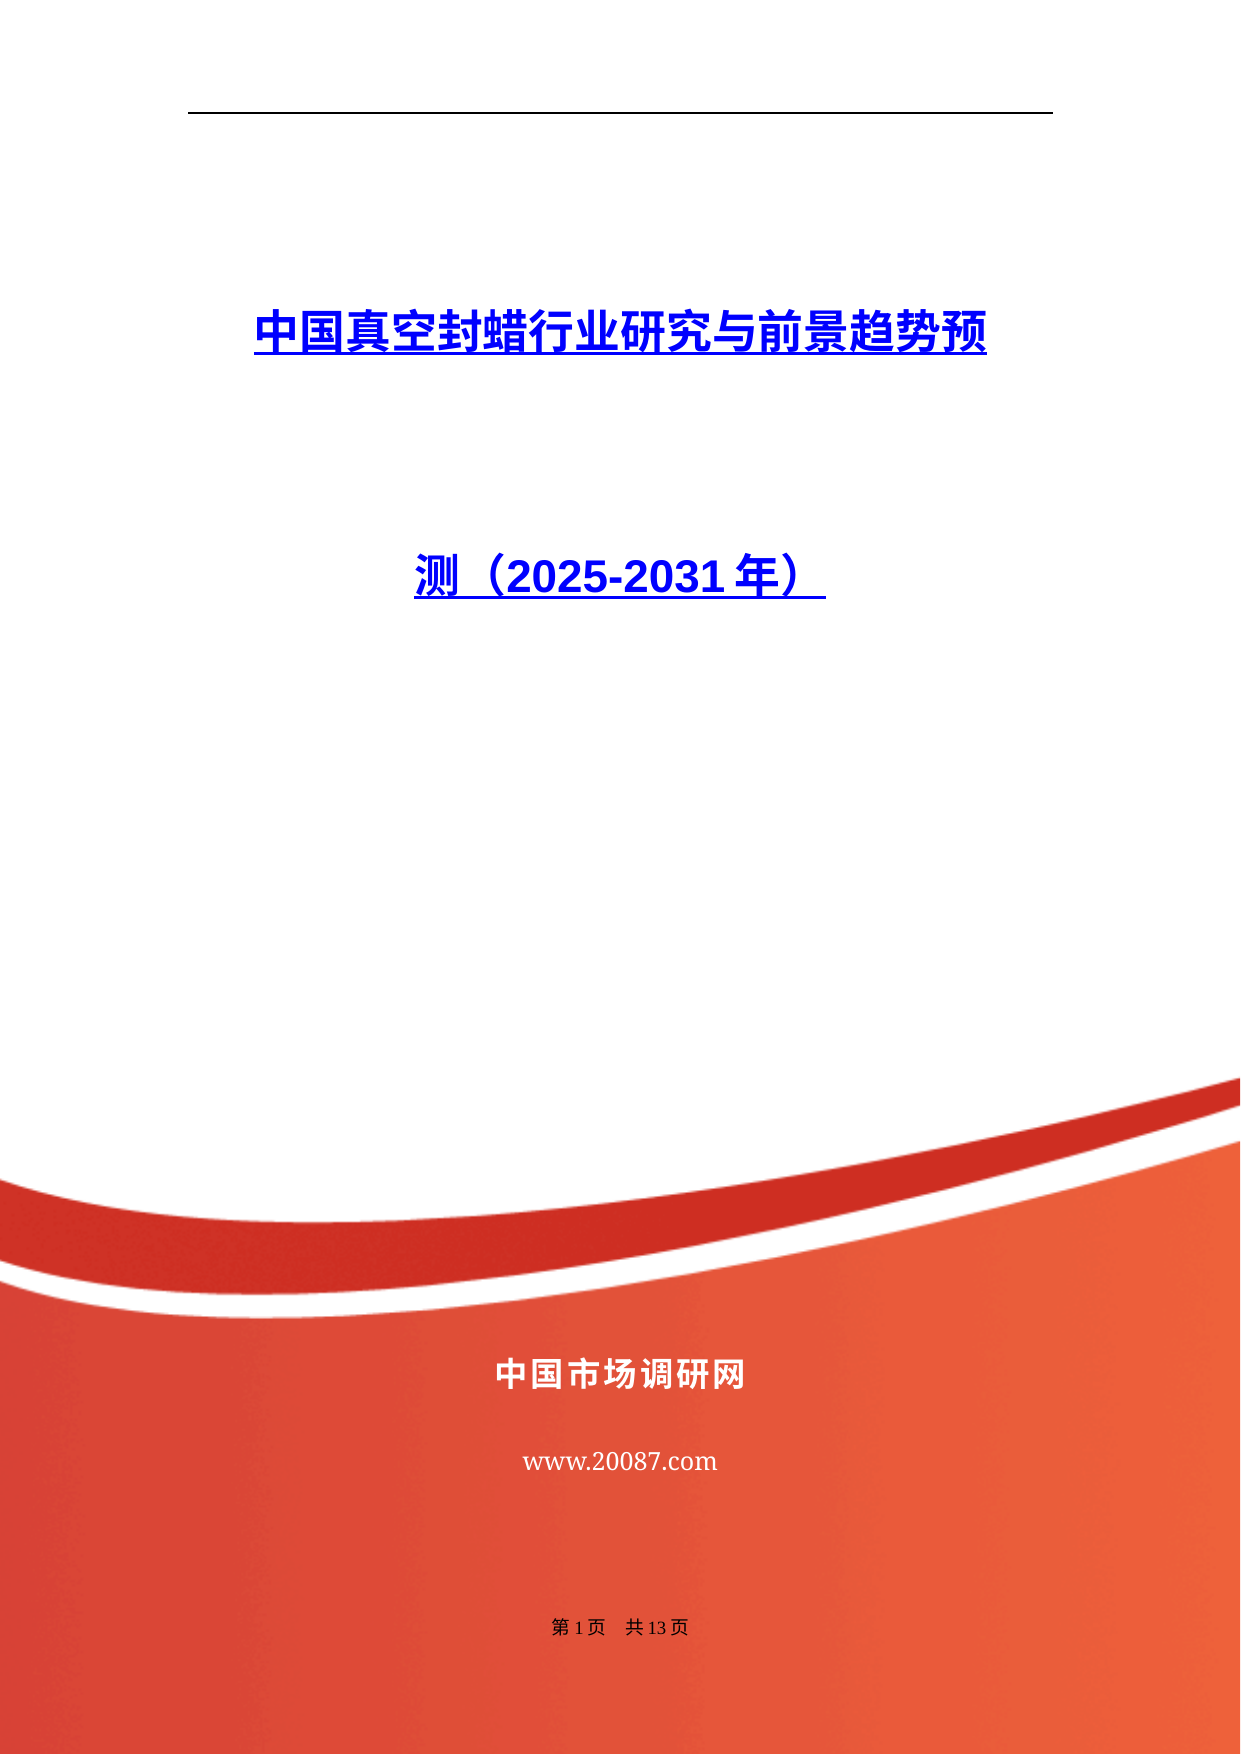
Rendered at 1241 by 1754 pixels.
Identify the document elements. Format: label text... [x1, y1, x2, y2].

table_header 中国真空封蜡行业研究与前景趋势预测（2025-2031年） [188, 207, 1053, 773]
picture [0, 1006, 1241, 1754]
text www.20087.com [187, 1428, 1053, 1493]
subtitle 中国市场调研网 [187, 1339, 1053, 1404]
